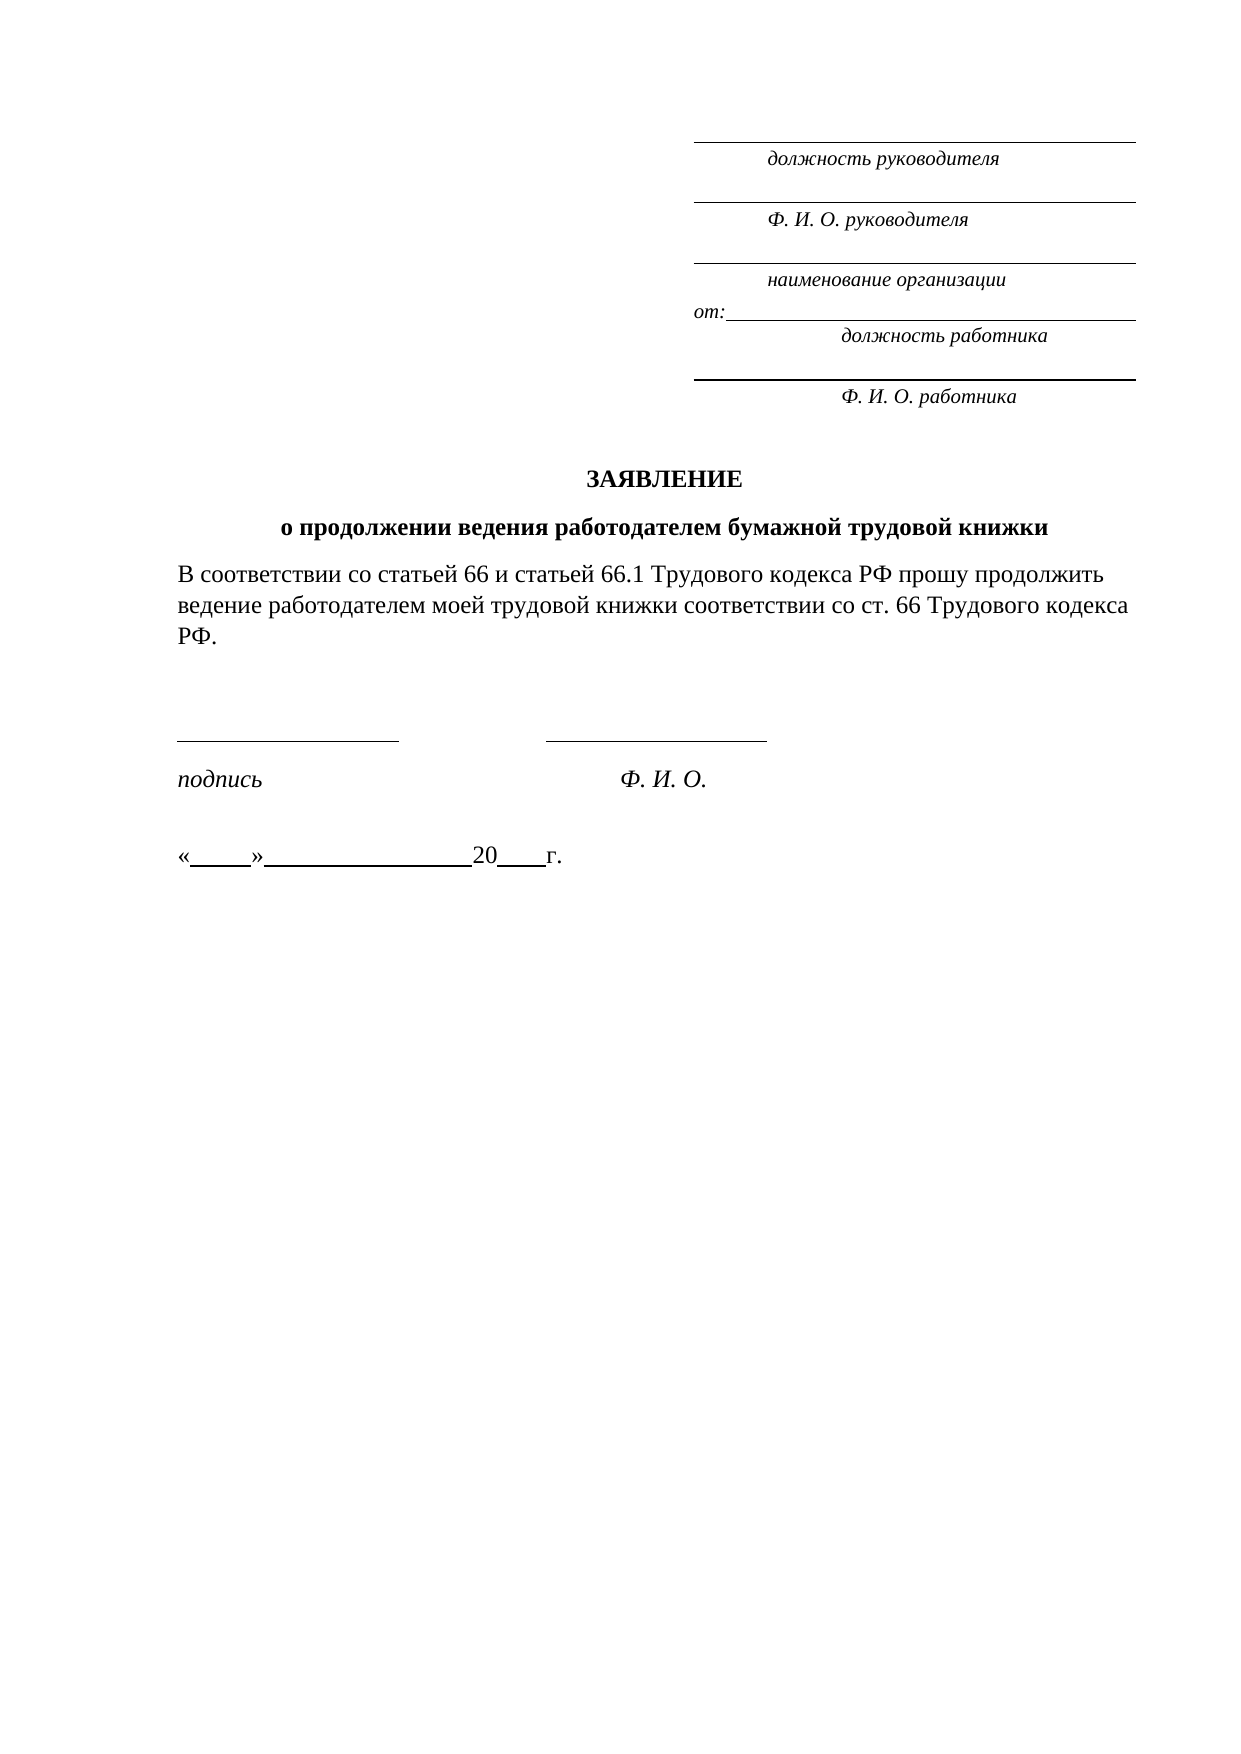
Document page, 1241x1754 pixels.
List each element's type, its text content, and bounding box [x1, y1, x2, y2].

text наименование организации [693, 267, 1152, 291]
text должность работника [767, 323, 1152, 347]
text подпись Ф. И. О. [177, 764, 1152, 793]
text ЗАЯВЛЕНИЕ [177, 464, 1152, 493]
text о продолжении ведения работодателем бумажной трудовой книжки [177, 512, 1152, 540]
text должность руководителя [693, 146, 1152, 170]
text от: [177, 299, 1152, 323]
text В соответствии со статьей 66 и статьей 66.1 Трудового кодекса РФ прошу продолжить ведение работодателем моей трудовой книжки соответствии со ст. 66 Трудового кодекса РФ. [177, 559, 1152, 650]
text « » 20 г. [177, 840, 1152, 869]
text Ф. И. О. руководителя [767, 207, 1152, 231]
text Ф. И. О. работника [767, 384, 1152, 408]
